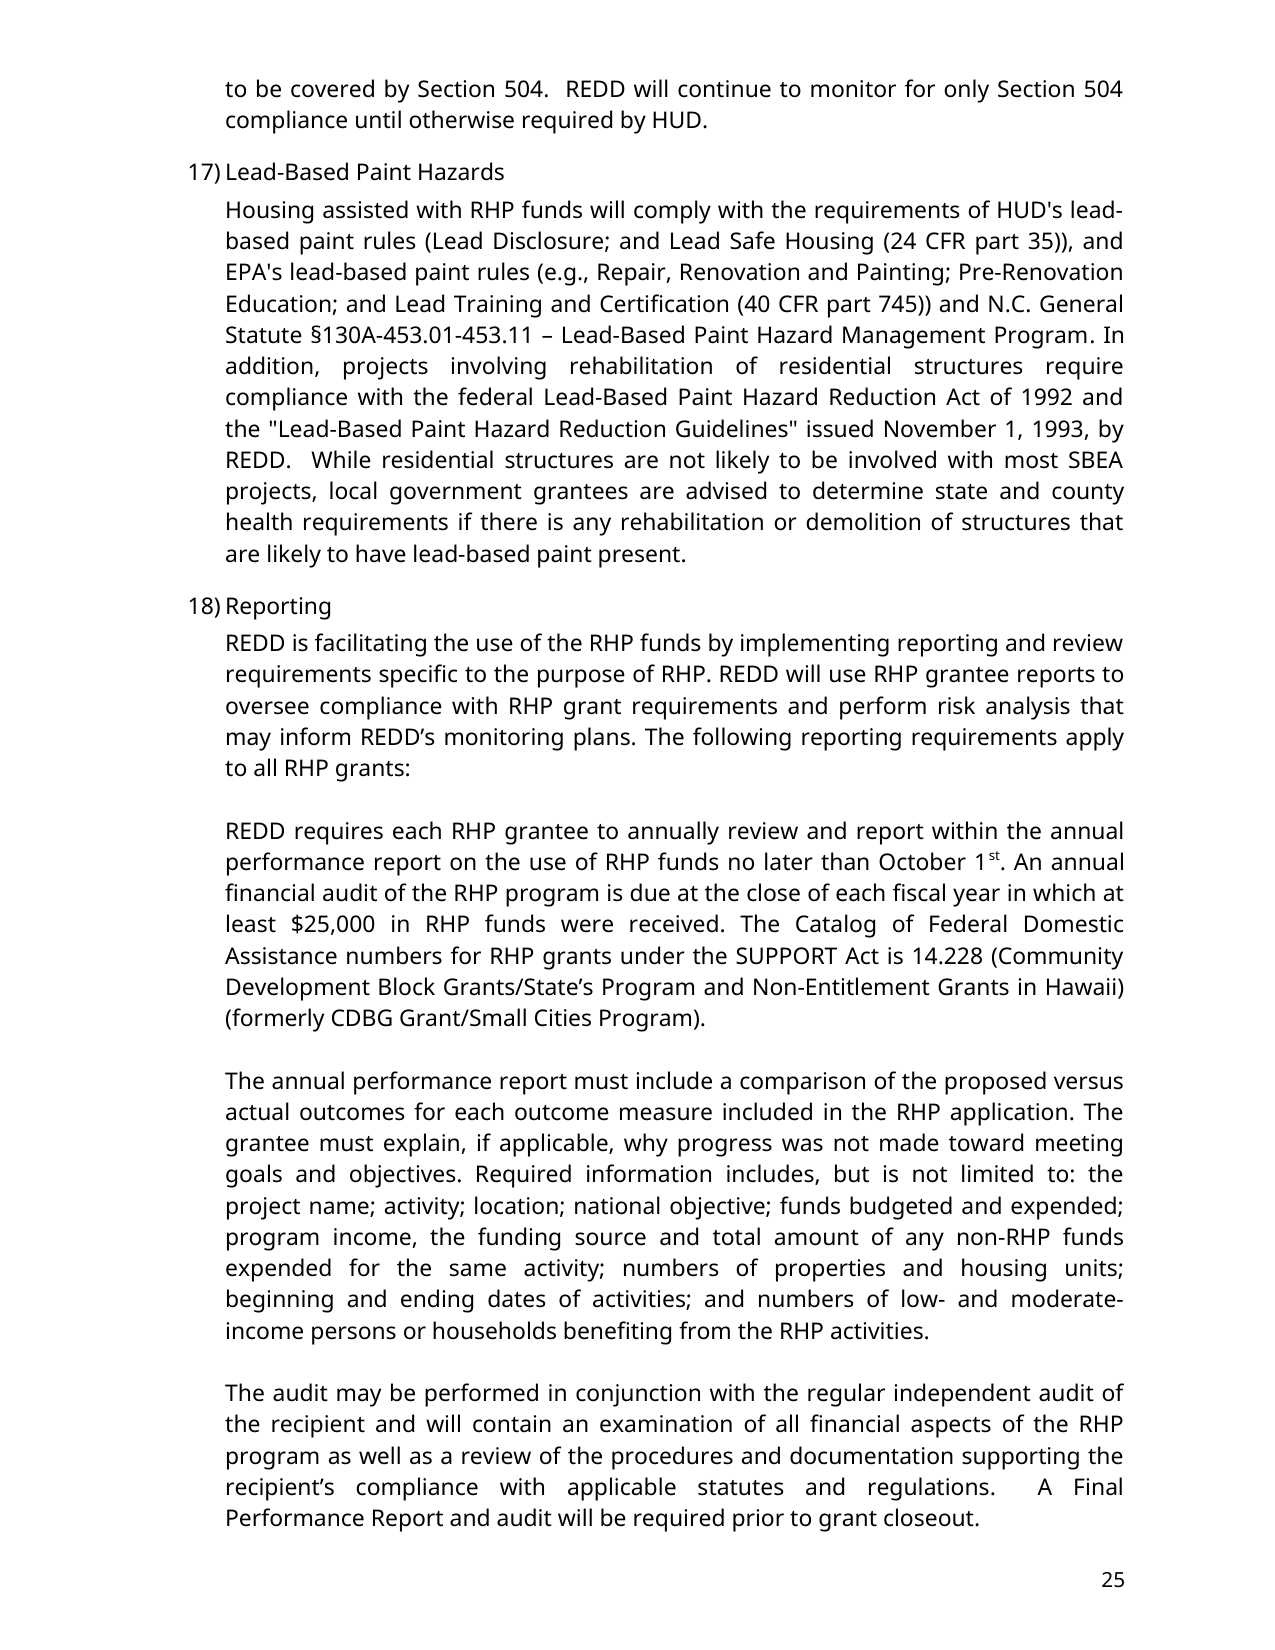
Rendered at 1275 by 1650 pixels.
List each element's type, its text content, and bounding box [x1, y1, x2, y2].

list Lead-Based Paint Hazards [187, 156, 1125, 188]
list The audit may be performed in conjunction with the regular independent audit of the recipient and will contain an examination of all financial aspects of the RHP program as well as a review of the procedures and documentation supporting the recipient’s compliance with applicable statutes and regulations. A Final Performance Report and audit will be required prior to grant closeout. [225, 1377, 1125, 1533]
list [225, 73, 1125, 136]
list REDD is facilitating the use of the RHP funds by implementing reporting and review requirements specific to the purpose of RHP. REDD will use RHP grantee reports to oversee compliance with RHP grant requirements and perform risk analysis that may inform REDD’s monitoring plans. The following reporting requirements apply to all RHP grants: [225, 627, 1125, 783]
list Reporting [187, 590, 1125, 621]
list The annual performance report must include a comparison of the proposed versus actual outcomes for each outcome measure included in the RHP application. The grantee must explain, if applicable, why progress was not made toward meeting goals and objectives. Required information includes, but is not limited to: the project name; activity; location; national objective; funds budgeted and expended; program income, the funding source and total amount of any non-RHP funds expended for the same activity; numbers of properties and housing units; beginning and ending dates of activities; and numbers of low- and moderate-income persons or households benefiting from the RHP activities. [225, 1065, 1125, 1346]
list Housing assisted with RHP funds will comply with the requirements of HUD's lead-based paint rules (Lead Disclosure; and Lead Safe Housing (24 CFR part 35)), and EPA's lead-based paint rules (e.g., Repair, Renovation and Painting; Pre-Renovation Education; and Lead Training and Certification (40 CFR part 745)) and N.C. General Statute §130A-453.01-453.11 – Lead-Based Paint Hazard Management Program. In addition, projects involving rehabilitation of residential structures require compliance with the federal Lead-Based Paint Hazard Reduction Act of 1992 and the "Lead-Based Paint Hazard Reduction Guidelines" issued November 1, 1993, by REDD. While residential structures are not likely to be involved with most SBEA projects, local government grantees are advised to determine state and county health requirements if there is any rehabilitation or demolition of structures that are likely to have lead-based paint present. [225, 194, 1125, 569]
list REDD requires each RHP grantee to annually review and report within the annual performance report on the use of RHP funds no later than October 1st. An annual financial audit of the RHP program is due at the close of each fiscal year in which at least $25,000 in RHP funds were received. The Catalog of Federal Domestic Assistance numbers for RHP grants under the SUPPORT Act is 14.228 (Community Development Block Grants/State’s Program and Non-Entitlement Grants in Hawaii) (formerly CDBG Grant/Small Cities Program). [225, 815, 1125, 1033]
